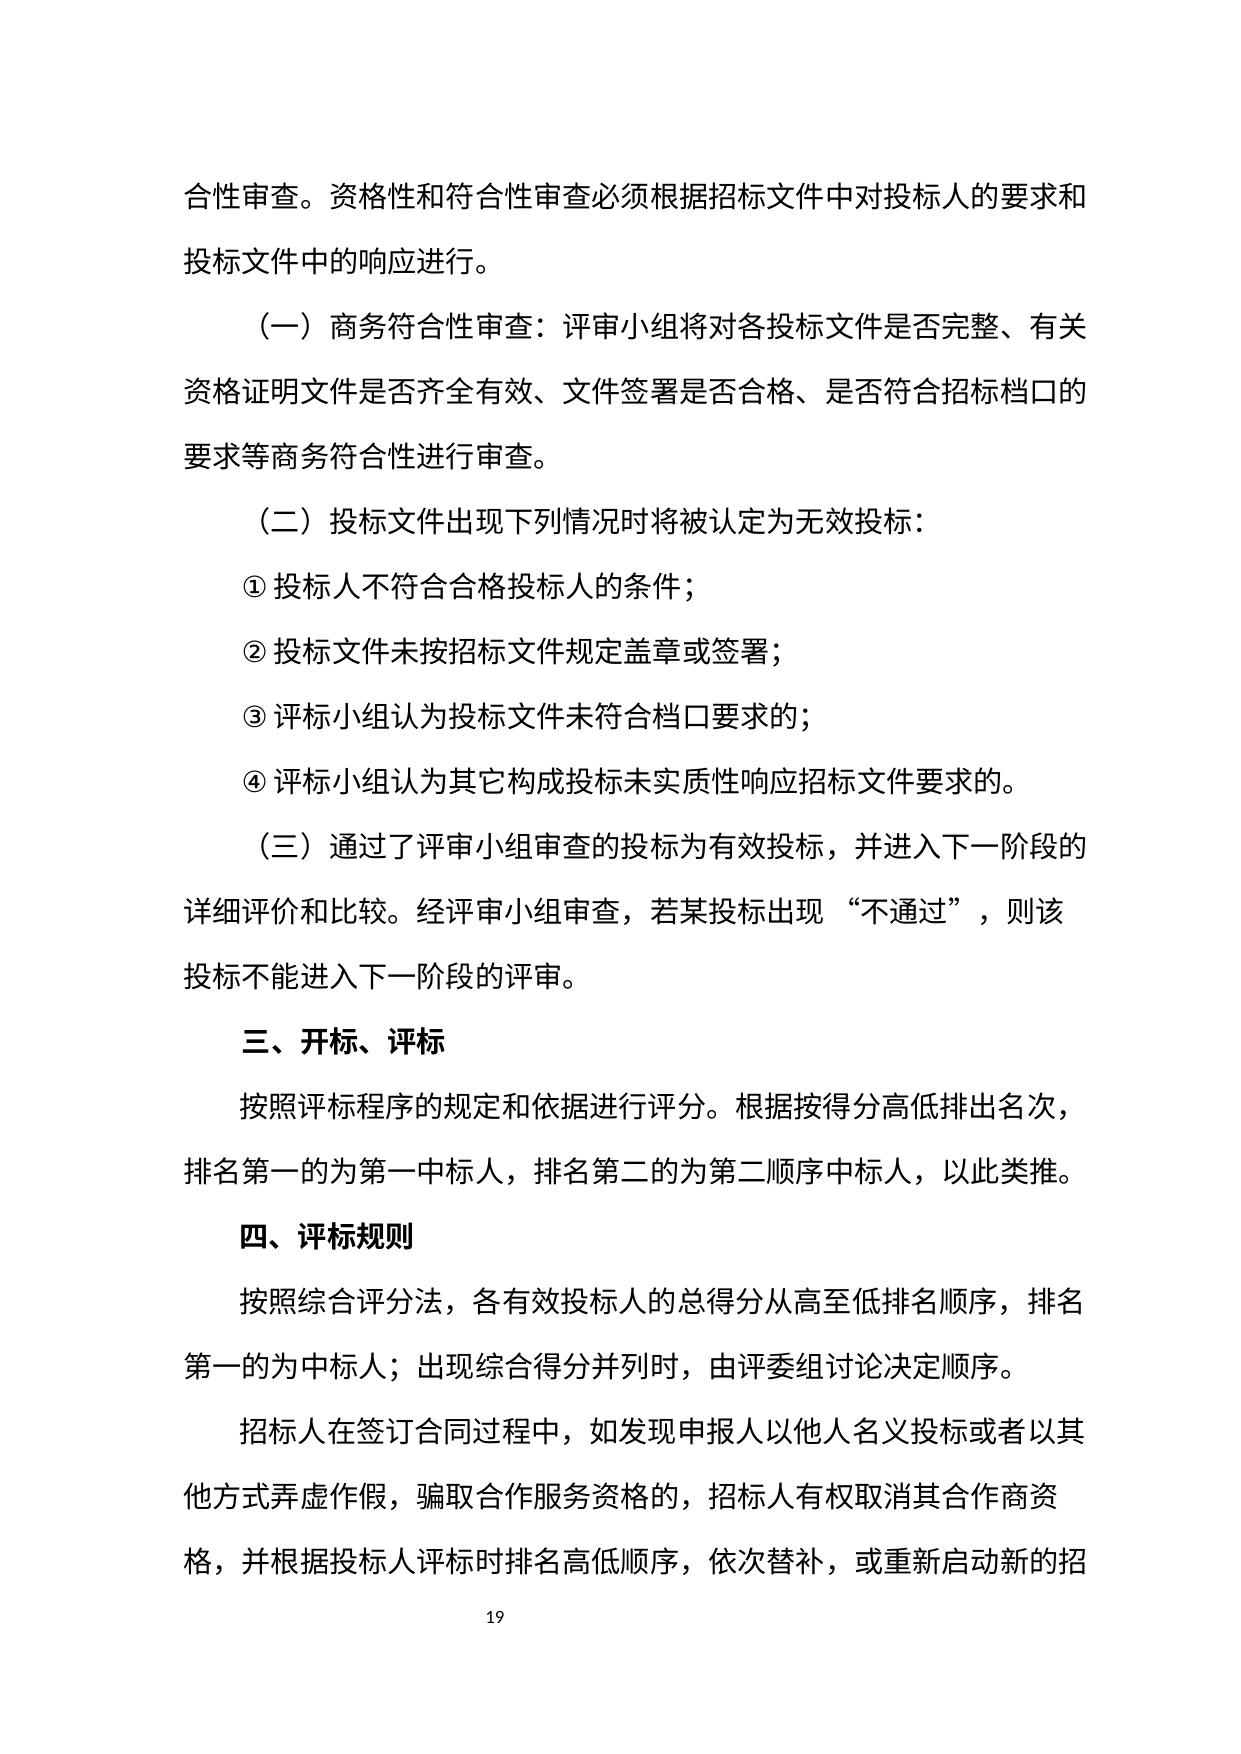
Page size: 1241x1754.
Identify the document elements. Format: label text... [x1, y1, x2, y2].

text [183, 1397, 1087, 1592]
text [183, 162, 1087, 292]
text 三、开标、评标 [183, 1007, 1087, 1072]
text ③评标小组认为投标文件未符合档口要求的； [183, 682, 1087, 747]
text ④评标小组认为其它构成投标未实质性响应招标文件要求的。 [183, 747, 1087, 812]
text （二）投标文件出现下列情况时将被认定为无效投标： [183, 487, 1087, 552]
text ②投标文件未按招标文件规定盖章或签署； [183, 617, 1087, 682]
list 通过了评审小组审查的投标为有效投标，并进入下一阶段的详细评价和比较。经评审小组审查，若某投标出现 “不通过”，则该投标不能进入下一阶段的评审。 [183, 812, 1087, 1007]
text （一）商务符合性审查：评审小组将对各投标文件是否完整、有关资格证明文件是否齐全有效、文件签署是否合格、是否符合招标档口的要求等商务符合性进行审查。 [183, 292, 1087, 487]
text 按照综合评分法，各有效投标人的总得分从高至低排名顺序，排名第一的为中标人；出现综合得分并列时，由评委组讨论决定顺序。 [183, 1267, 1087, 1397]
text 四、评标规则 [183, 1202, 1087, 1267]
text 按照评标程序的规定和依据进行评分。根据按得分高低排出名次，排名第一的为第一中标人，排名第二的为第二顺序中标人，以此类推。 [183, 1072, 1087, 1202]
text ①投标人不符合合格投标人的条件； [183, 552, 1087, 617]
